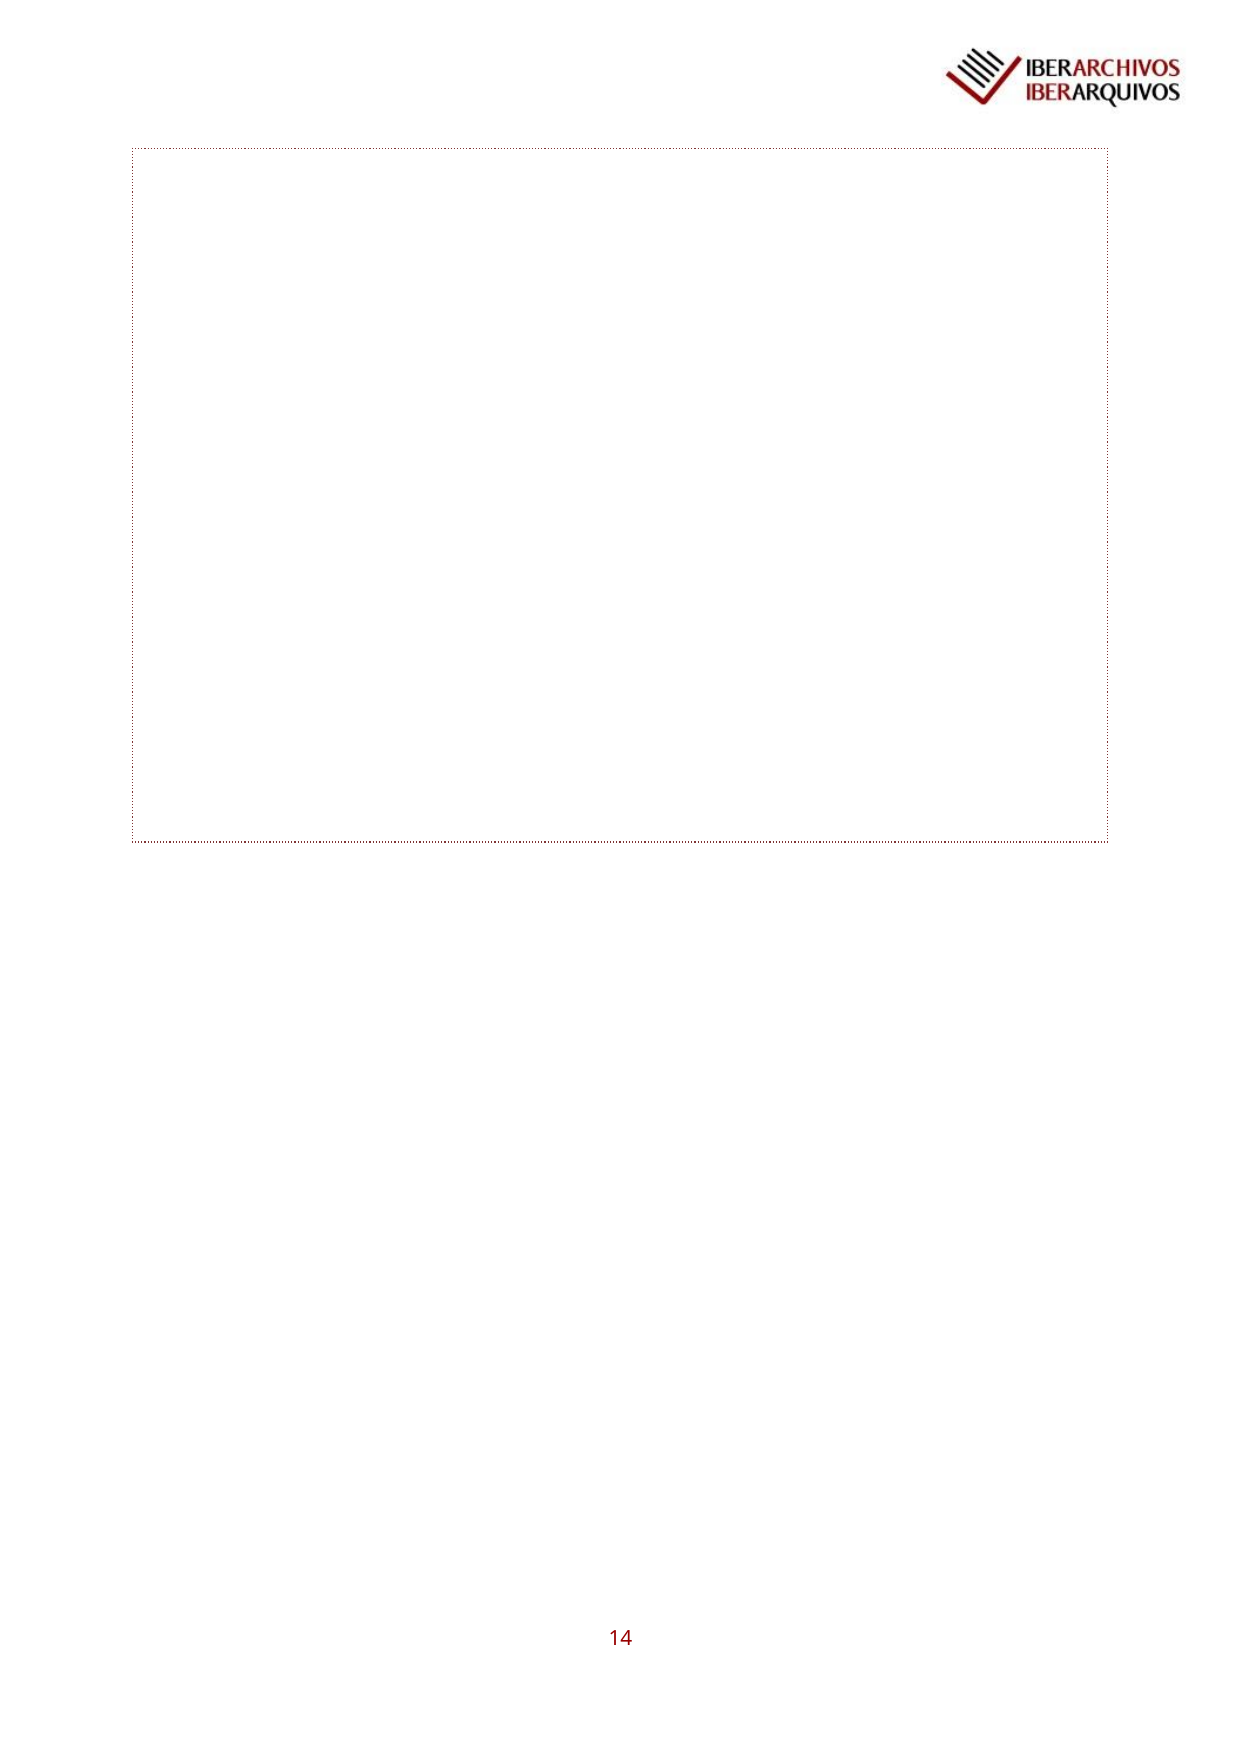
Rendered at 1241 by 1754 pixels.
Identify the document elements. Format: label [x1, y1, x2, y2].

picture [903, 11, 1224, 129]
table_header [133, 148, 1108, 841]
